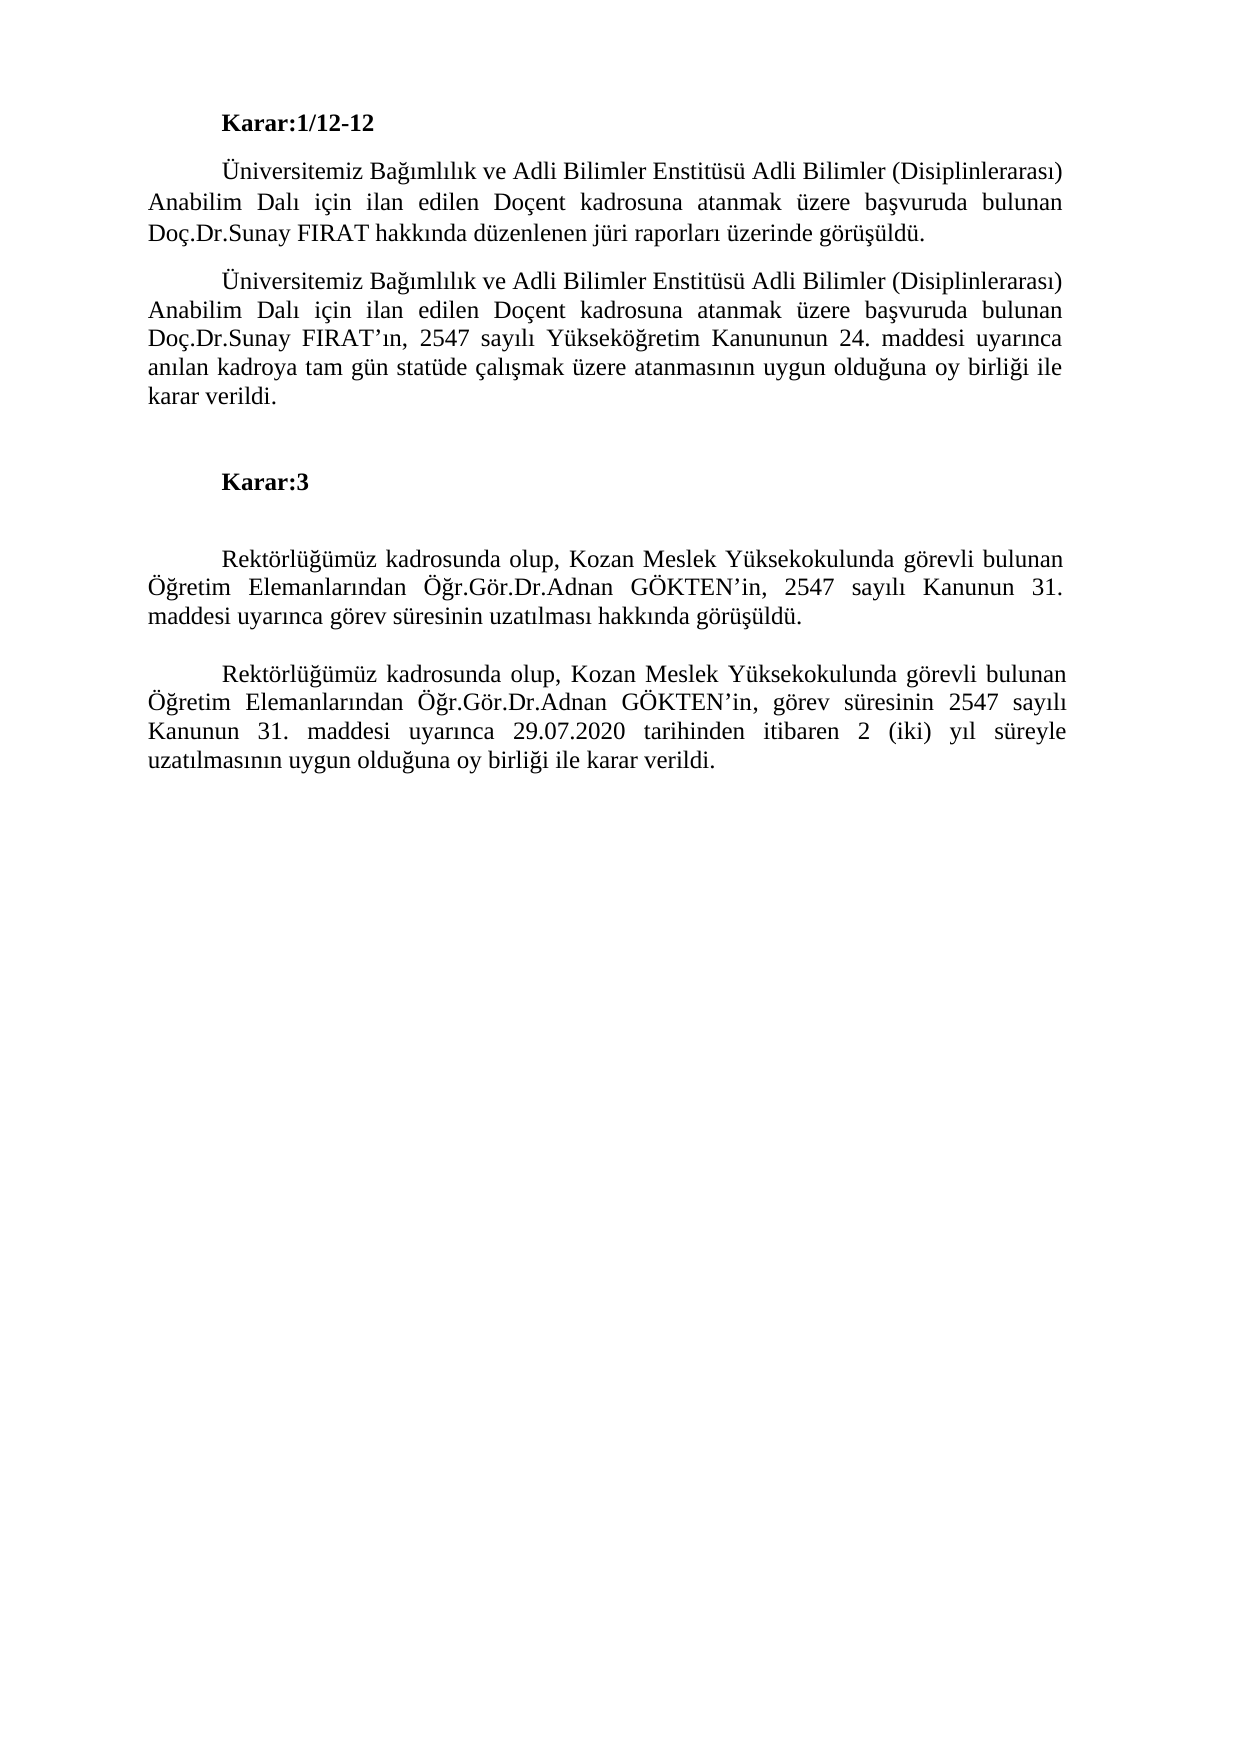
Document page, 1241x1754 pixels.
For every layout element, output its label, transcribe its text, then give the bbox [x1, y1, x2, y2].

text Üniversitemiz Bağımlılık ve Adli Bilimler Enstitüsü Adli Bilimler (Disiplinlerarası) Anabilim Dalı için ilan edilen Doçent kadrosuna atanmak üzere başvuruda bulunan Doç.Dr.Sunay FIRAT hakkında düzenlenen jüri raporları üzerinde görüşüldü. [148, 156, 1063, 247]
text Karar:3 [148, 467, 1063, 496]
text Karar:1/12-12 [148, 108, 1063, 137]
text Rektörlüğümüz kadrosunda olup, Kozan Meslek Yüksekokulunda görevli bulunan Öğretim Elemanlarından Öğr.Gör.Dr.Adnan GÖKTEN’in, görev süresinin 2547 sayılı Kanunun 31. maddesi uyarınca 29.07.2020 tarihinden itibaren 2 (iki) yıl süreyle uzatılmasının uygun olduğuna oy birliği ile karar verildi. [148, 659, 1067, 774]
text Üniversitemiz Bağımlılık ve Adli Bilimler Enstitüsü Adli Bilimler (Disiplinlerarası) Anabilim Dalı için ilan edilen Doçent kadrosuna atanmak üzere başvuruda bulunan Doç.Dr.Sunay FIRAT’ın, 2547 sayılı Yükseköğretim Kanununun 24. maddesi uyarınca anılan kadroya tam gün statüde çalışmak üzere atanmasının uygun olduğuna oy birliği ile karar verildi. [148, 266, 1063, 410]
text Rektörlüğümüz kadrosunda olup, Kozan Meslek Yüksekokulunda görevli bulunan Öğretim Elemanlarından Öğr.Gör.Dr.Adnan GÖKTEN’in, 2547 sayılı Kanunun 31. maddesi uyarınca görev süresinin uzatılması hakkında görüşüldü. [148, 544, 1063, 630]
